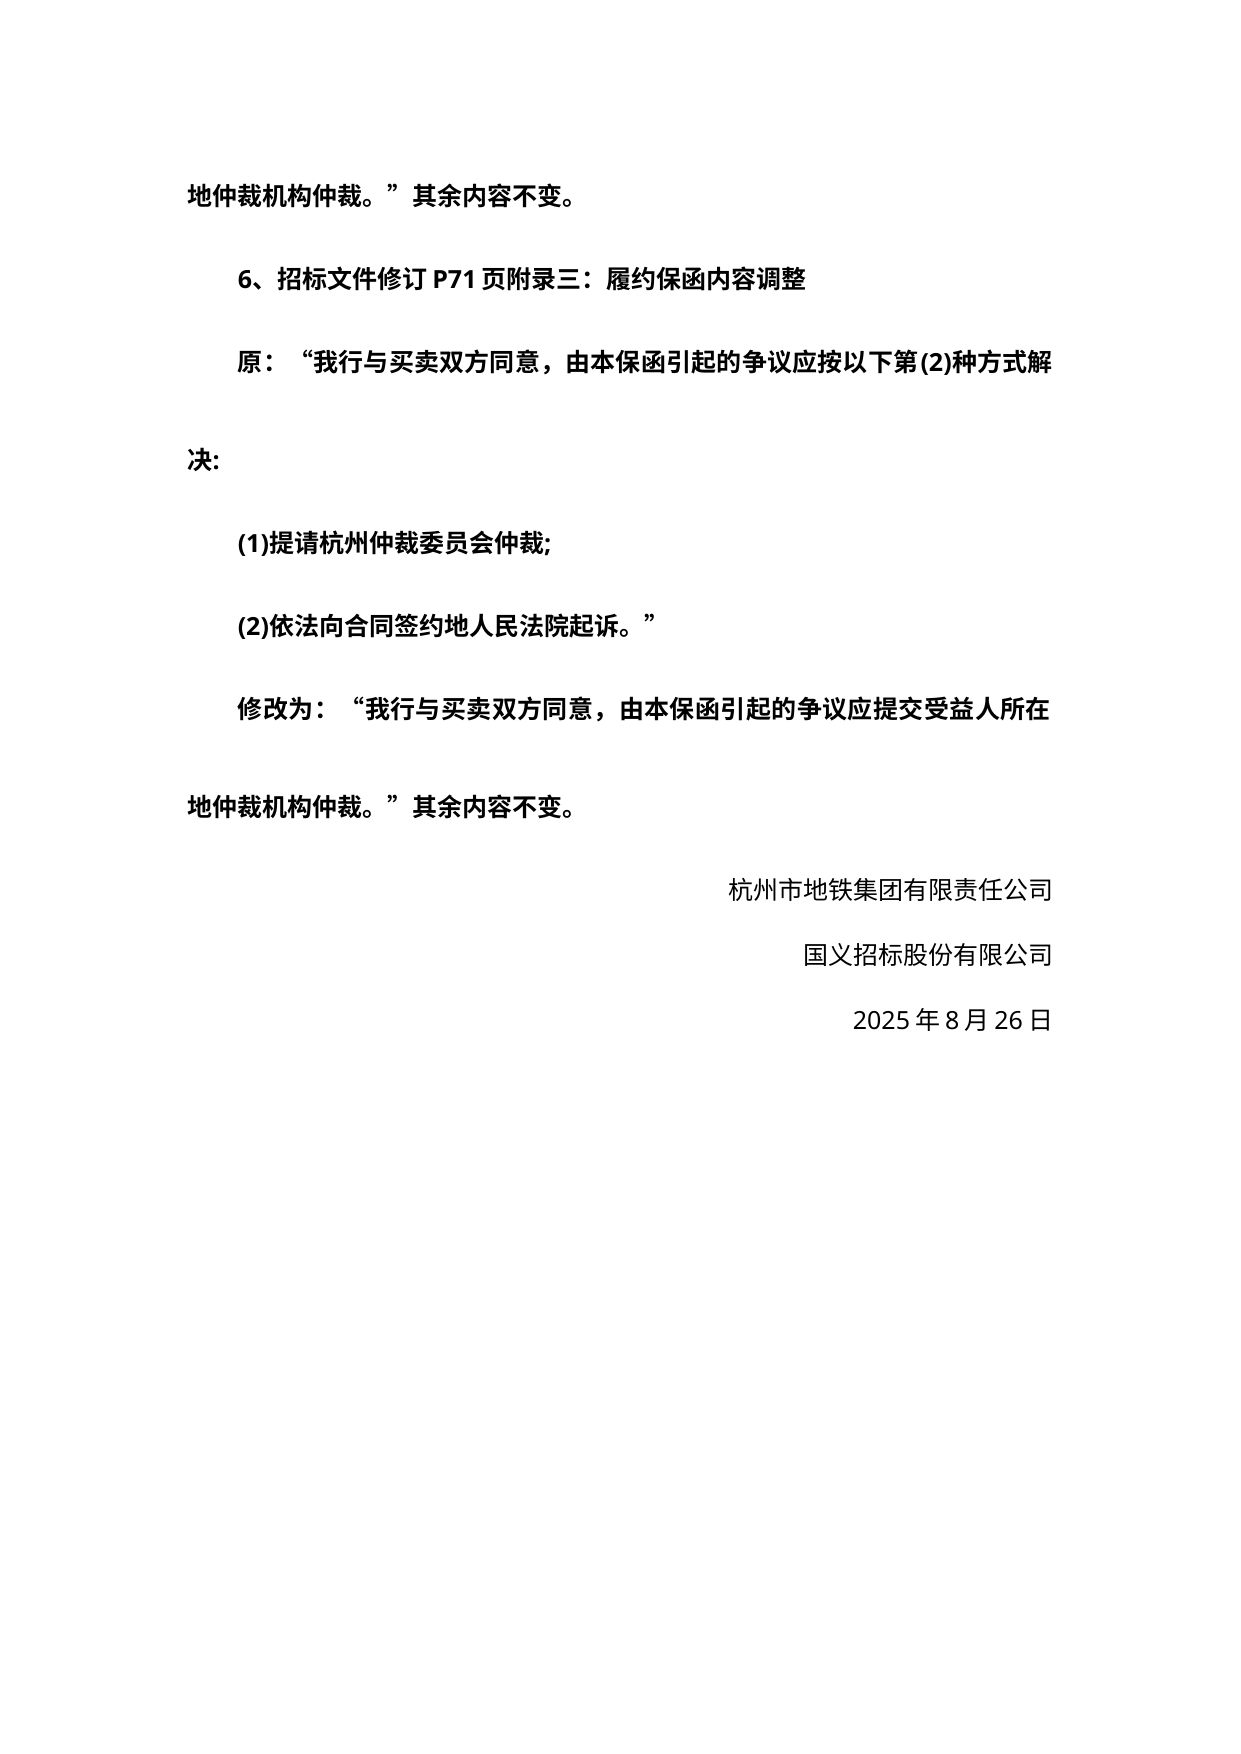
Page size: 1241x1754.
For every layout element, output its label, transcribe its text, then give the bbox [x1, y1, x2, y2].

text (1)提请杭州仲裁委员会仲裁; [187, 509, 1053, 574]
text 2025年8月26日 [187, 986, 1053, 1051]
text 6、招标文件修订P71页附录三：履约保函内容调整 [187, 245, 1053, 310]
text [187, 162, 1053, 227]
text 国义招标股份有限公司 [187, 921, 1053, 986]
text 修改为：“我行与买卖双方同意，由本保函引起的争议应提交受益人所在地仲裁机构仲裁。”其余内容不变。 [187, 675, 1053, 838]
text 杭州市地铁集团有限责任公司 [187, 856, 1053, 921]
text 原：“我行与买卖双方同意，由本保函引起的争议应按以下第(2)种方式解决: [187, 328, 1053, 491]
text (2)依法向合同签约地人民法院起诉。” [187, 592, 1053, 657]
